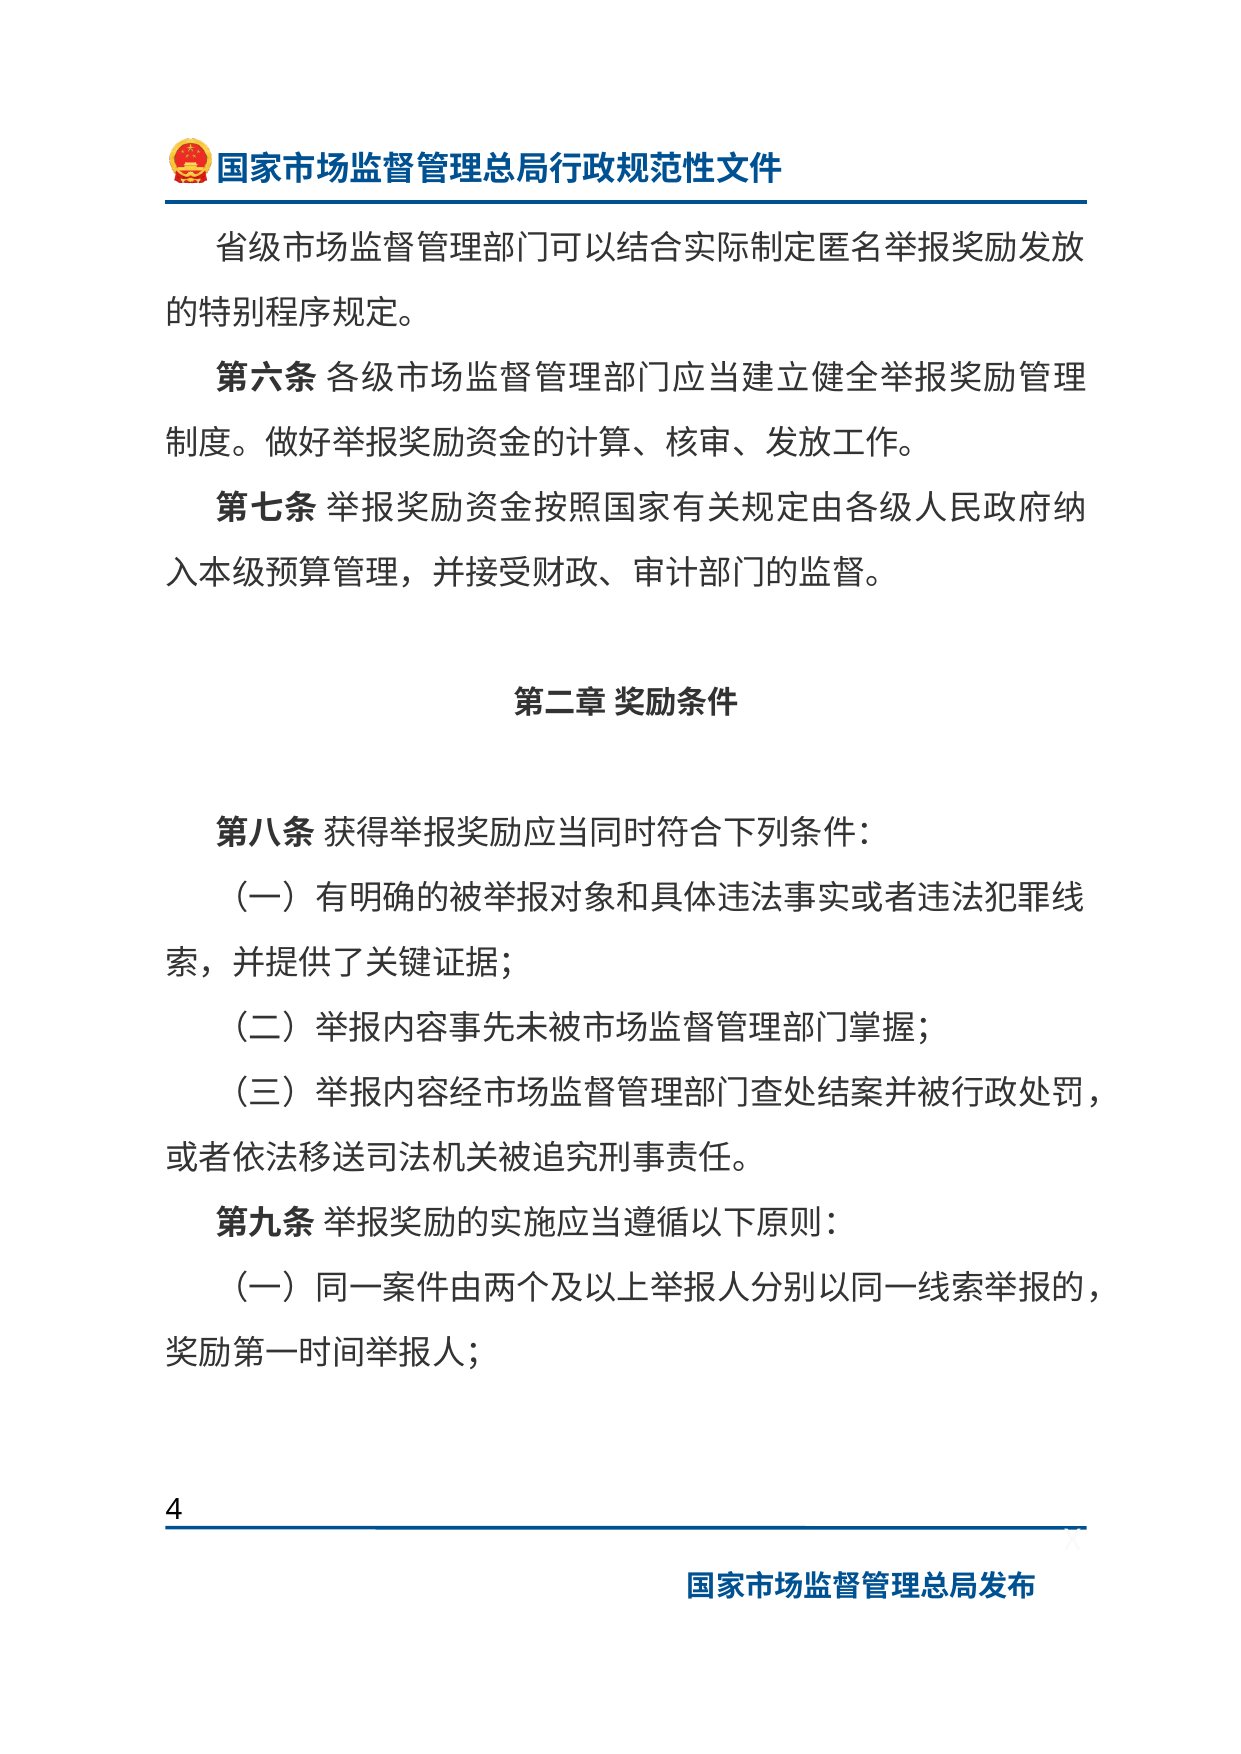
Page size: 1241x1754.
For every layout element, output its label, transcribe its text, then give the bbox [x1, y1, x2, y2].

text 第六条 各级市场监督管理部门应当建立健全举报奖励管理制度。做好举报奖励资金的计算、核审、发放工作。 [165, 343, 1087, 473]
text （一）有明确的被举报对象和具体违法事实或者违法犯罪线索，并提供了关键证据； [165, 863, 1087, 993]
text 第七条 举报奖励资金按照国家有关规定由各级人民政府纳入本级预算管理，并接受财政、审计部门的监督。 [165, 473, 1087, 603]
text （一）同一案件由两个及以上举报人分别以同一线索举报的，奖励第一时间举报人； [165, 1253, 1087, 1383]
text 省级市场监督管理部门可以结合实际制定匿名举报奖励发放的特别程序规定。 [165, 213, 1087, 343]
text （三）举报内容经市场监督管理部门查处结案并被行政处罚，或者依法移送司法机关被追究刑事责任。 [165, 1058, 1087, 1188]
text （二）举报内容事先未被市场监督管理部门掌握； [165, 993, 1087, 1058]
picture [165, 136, 216, 187]
text 第九条 举报奖励的实施应当遵循以下原则： [165, 1188, 1087, 1253]
text 第二章 奖励条件 [165, 668, 1087, 733]
text 第八条 获得举报奖励应当同时符合下列条件： [165, 798, 1087, 863]
